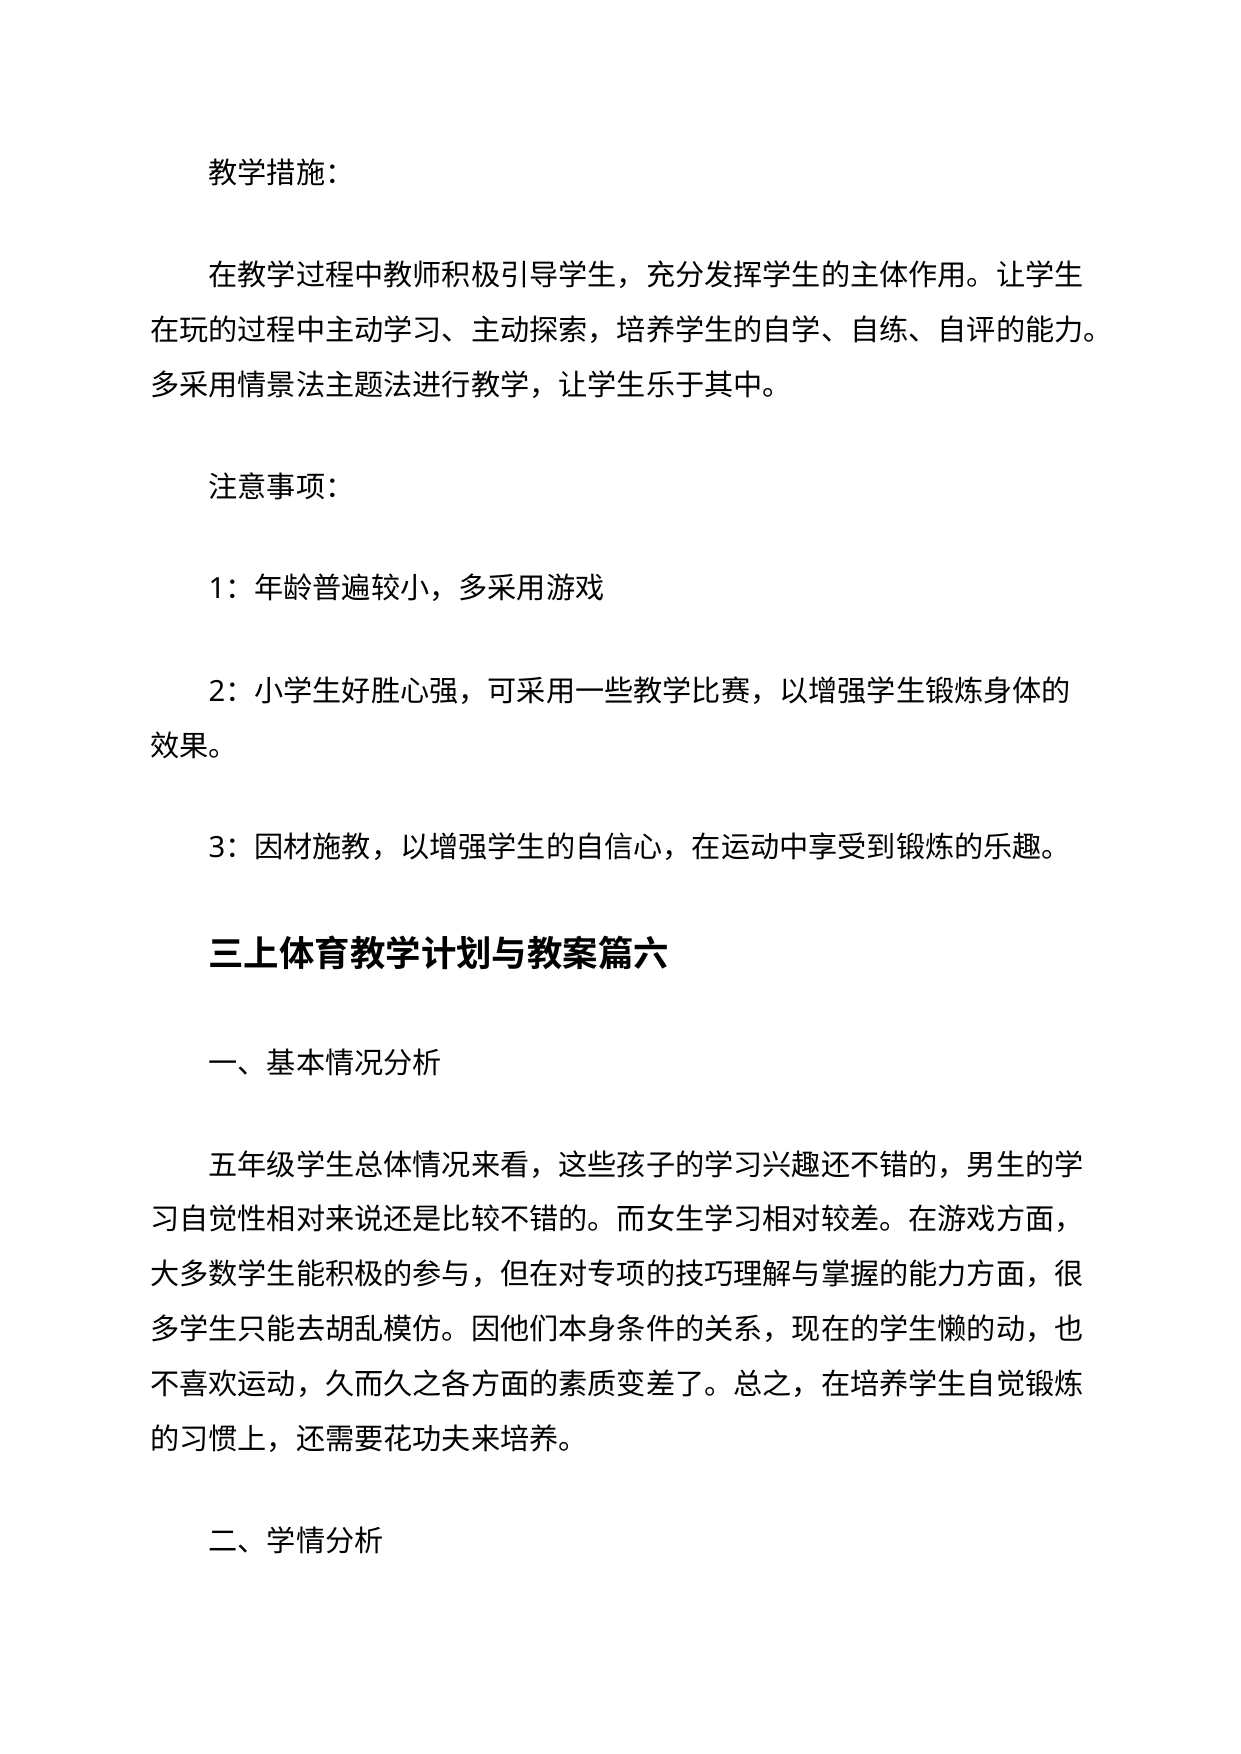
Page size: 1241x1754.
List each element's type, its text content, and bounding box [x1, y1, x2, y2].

text 三上体育教学计划与教案篇六 [150, 926, 1090, 977]
text 教学措施： [150, 150, 1090, 192]
text 2：小学生好胜心强，可采用一些教学比赛，以增强学生锻炼身体的效果。 [150, 667, 1090, 764]
text 3：因材施教，以增强学生的自信心，在运动中享受到锻炼的乐趣。 [150, 824, 1090, 866]
text 二、学情分析 [150, 1517, 1090, 1559]
text 一、基本情况分析 [150, 1039, 1090, 1082]
text 五年级学生总体情况来看，这些孩子的学习兴趣还不错的，男生的学习自觉性相对来说还是比较不错的。而女生学习相对较差。在游戏方面，大多数学生能积极的参与，但在对专项的技巧理解与掌握的能力方面，很多学生只能去胡乱模仿。因他们本身条件的关系，现在的学生懒的动，也不喜欢运动，久而久之各方面的素质变差了。总之，在培养学生自觉锻炼的习惯上，还需要花功夫来培养。 [150, 1141, 1090, 1458]
text 注意事项： [150, 463, 1090, 506]
text 在教学过程中教师积极引导学生，充分发挥学生的主体作用。让学生在玩的过程中主动学习、主动探索，培养学生的自学、自练、自评的能力。多采用情景法主题法进行教学，让学生乐于其中。 [150, 252, 1090, 404]
text 1：年龄普遍较小，多采用游戏 [150, 565, 1090, 607]
